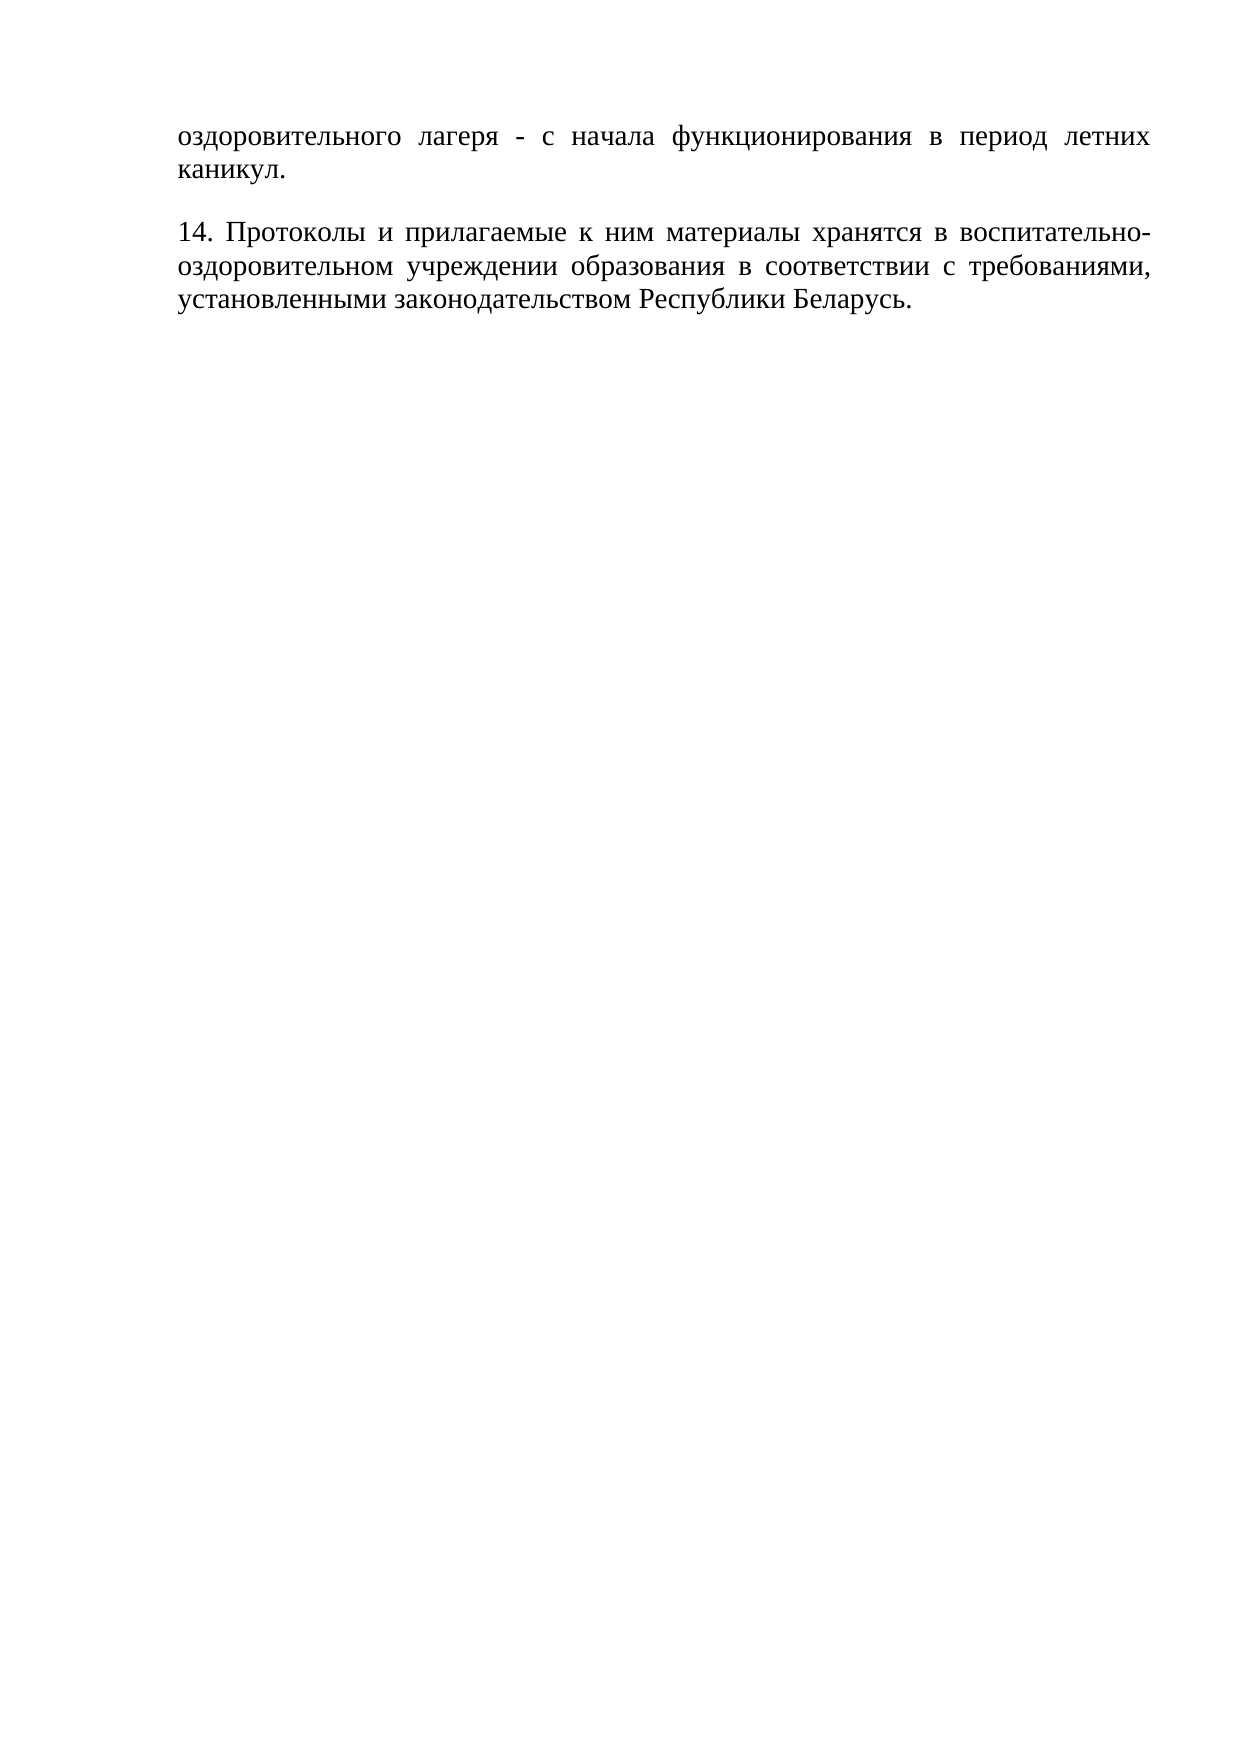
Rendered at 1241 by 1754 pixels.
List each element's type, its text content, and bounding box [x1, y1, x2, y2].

text 14. Протоколы и прилагаемые к ним материалы хранятся в воспитательно-оздоровительном учреждении образования в соответствии с требованиями, установленными законодательством Республики Беларусь. [177, 214, 1152, 315]
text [177, 118, 1152, 185]
